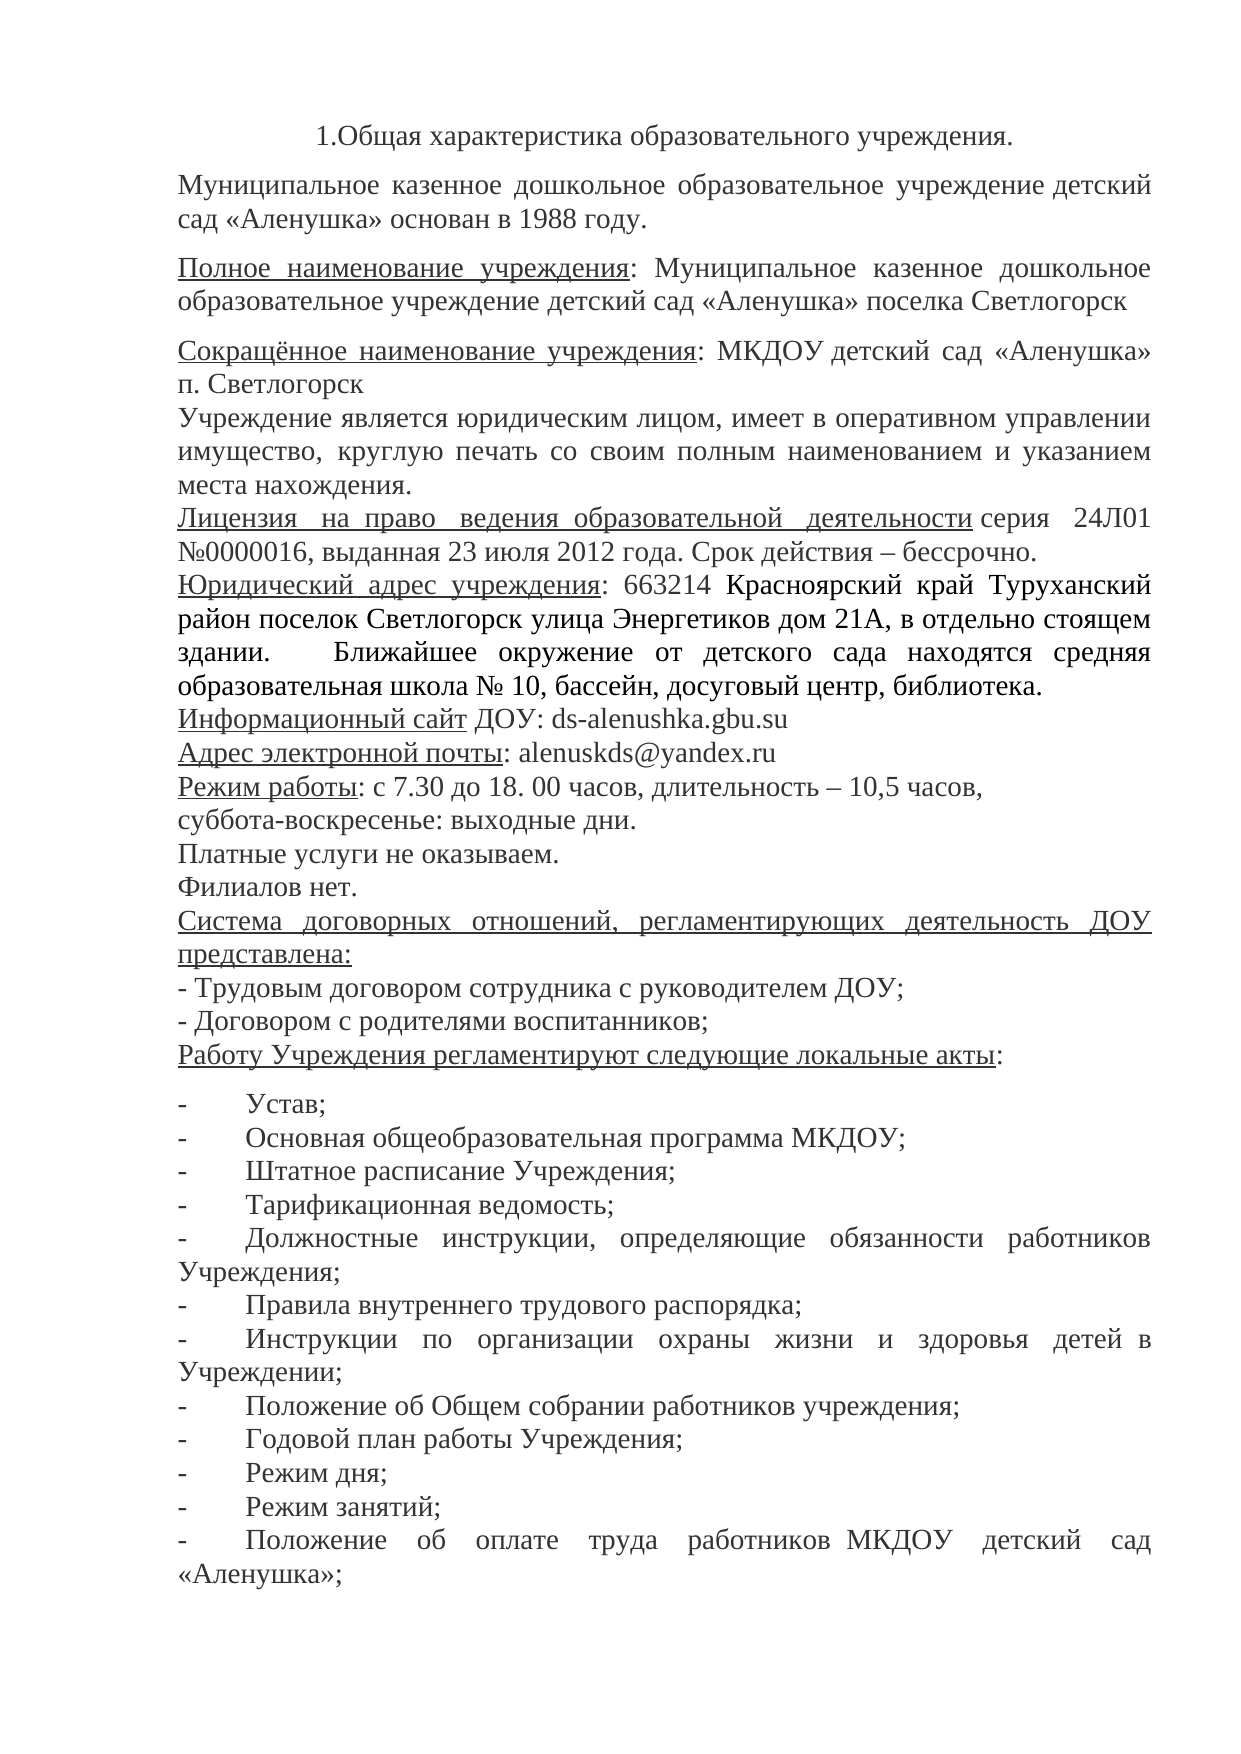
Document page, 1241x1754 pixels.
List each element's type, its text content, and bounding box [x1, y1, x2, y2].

text - Положение об Общем собрании работников учреждения; [177, 1388, 1152, 1422]
text 1.Общая характеристика образовательного учреждения. [177, 118, 1152, 152]
text - Режим дня; [177, 1455, 1152, 1489]
text - Тарификационная ведомость; [177, 1187, 1152, 1220]
text Полное наименование учреждения: Муниципальное казенное дошкольное образовательное учреждение детский сад «Аленушка» поселка Светлогорск [177, 250, 1152, 317]
text - Годовой план работы Учреждения; [177, 1422, 1152, 1455]
text - Трудовым договором сотрудника с руководителем ДОУ; [177, 970, 1152, 1003]
text Филиалов нет. [177, 869, 1152, 903]
text Адрес электронной почты: alenuskds@yandex.ru [177, 735, 1152, 769]
text Лицензия на право ведения образовательной деятельности серия 24Л01 №0000016, выданная 23 июля 2012 года. Срок действия – бессрочно. [177, 500, 1152, 567]
text Юридический адрес учреждения: 663214 Красноярский край Туруханский район поселок Светлогорск улица Энергетиков дом 21А, в отдельно стоящем здании. Ближайшее окружение от детского сада находятся средняя образовательная школа № 10, бассейн, досуговый центр, библиотека. [177, 567, 1152, 702]
text - Устав; [177, 1086, 1152, 1120]
text Платные услуги не оказываем. [177, 836, 1152, 869]
text - Штатное расписание Учреждения; [177, 1153, 1152, 1187]
text Система договорных отношений, регламентирующих деятельность ДОУ представлена: [177, 933, 1152, 970]
text - Инструкции по организации охраны жизни и здоровья детей в Учреждении; [177, 1321, 1152, 1388]
text Учреждение является юридическим лицом, имеет в оперативном управлении имущество, круглую печать со своим полным наименованием и указанием места нахождения. [177, 400, 1152, 500]
text - Должностные инструкции, определяющие обязанности работников Учреждения; [177, 1220, 1152, 1287]
text Информационный сайт ДОУ: ds-alenushka.gbu.su [177, 702, 1152, 735]
text Система договорных отношений, регламентирующих деятельность ДОУ представлена: [177, 903, 1152, 932]
text - Основная общеобразовательная программа МКДОУ; [177, 1120, 1152, 1153]
text Муниципальное казенное дошкольное образовательное учреждение детский сад «Аленушка» основан в 1988 году. [177, 167, 1152, 234]
text - Положение об оплате труда работников МКДОУ детский сад «Аленушка»; [177, 1522, 1152, 1589]
text Режим работы: с 7.30 до 18. 00 часов, длительность – 10,5 часов, [177, 769, 1152, 802]
text - Режим занятий; [177, 1489, 1152, 1522]
text Сокращённое наименование учреждения: МКДОУ детский сад «Аленушка» п. Светлогорск [177, 333, 1152, 400]
text - Правила внутреннего трудового распорядка; [177, 1287, 1152, 1321]
text суббота-воскресенье: выходные дни. [177, 802, 1152, 836]
text - Договором с родителями воспитанников; [177, 1003, 1152, 1037]
text Работу Учреждения регламентируют следующие локальные акты: [177, 1037, 1152, 1071]
